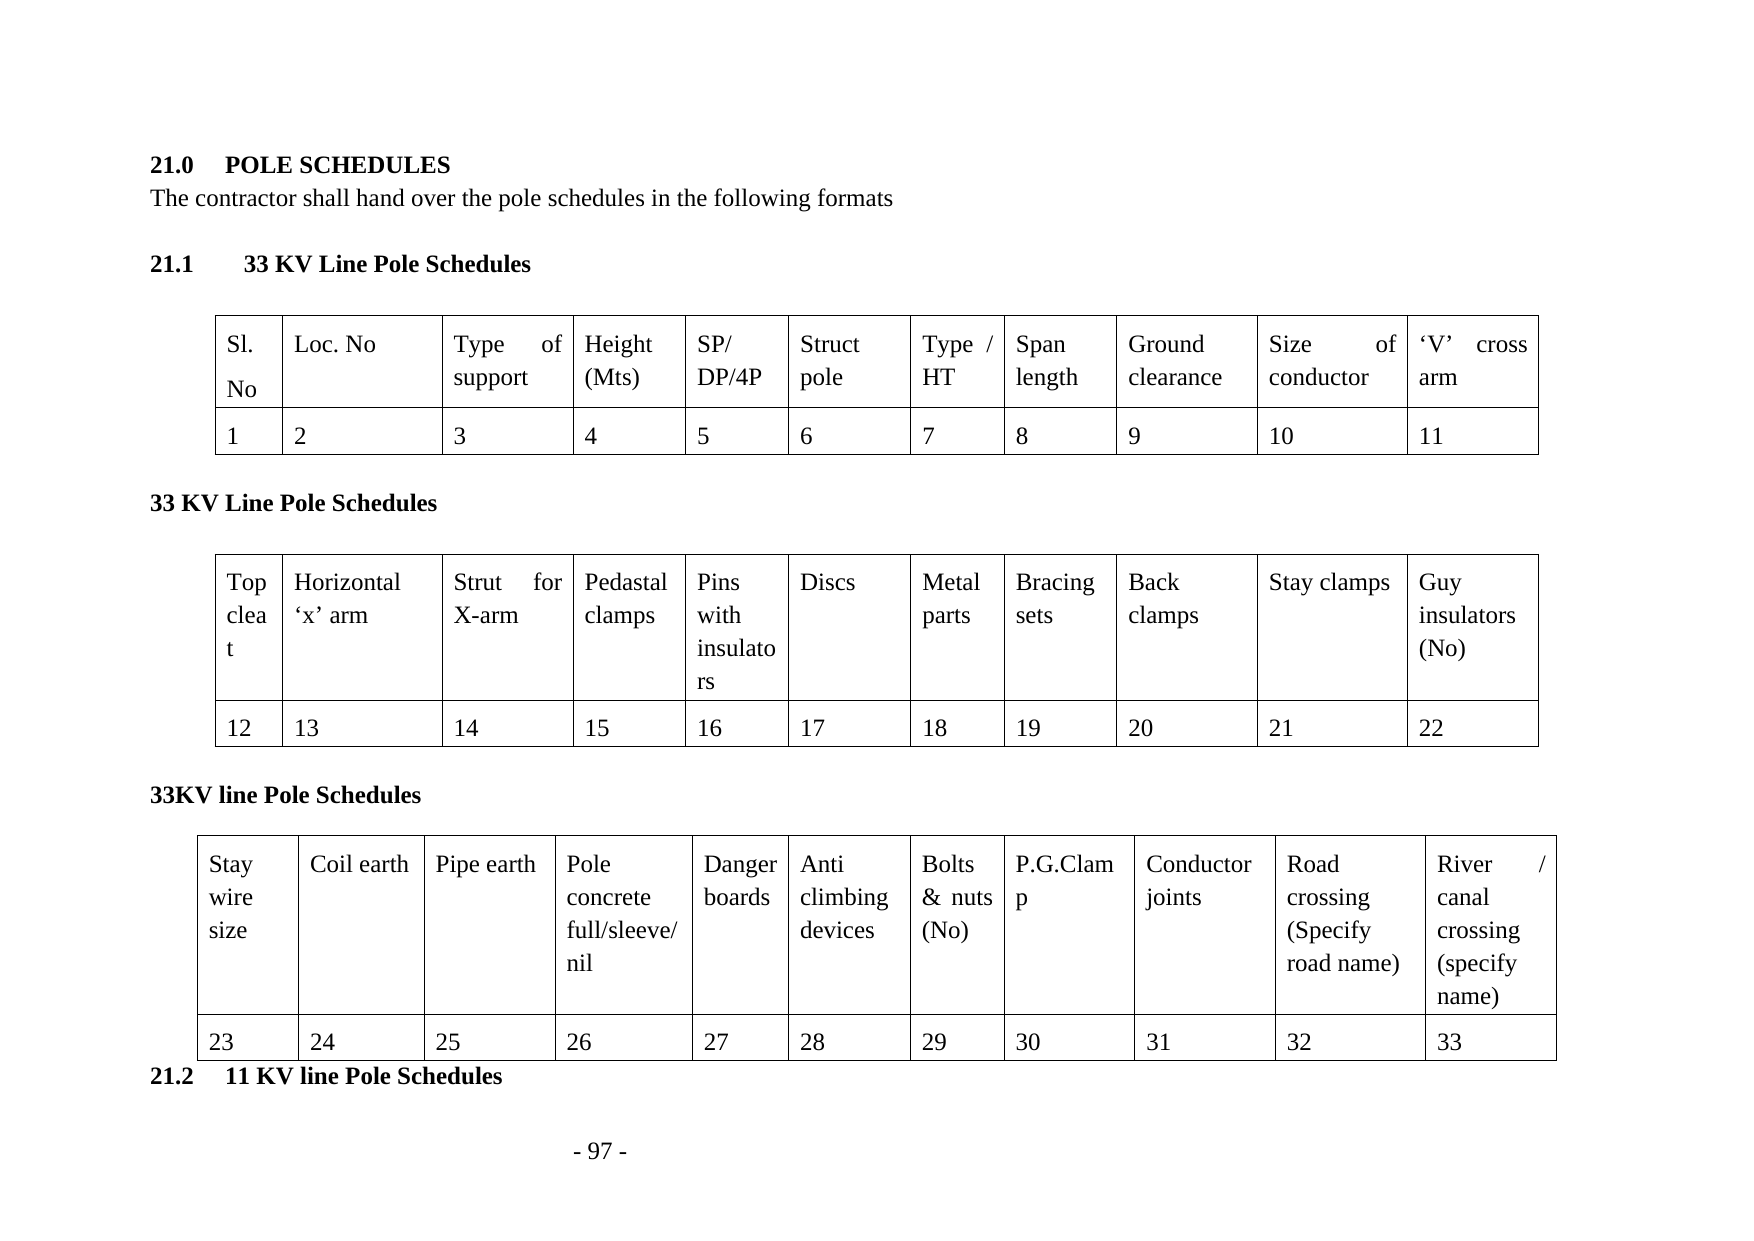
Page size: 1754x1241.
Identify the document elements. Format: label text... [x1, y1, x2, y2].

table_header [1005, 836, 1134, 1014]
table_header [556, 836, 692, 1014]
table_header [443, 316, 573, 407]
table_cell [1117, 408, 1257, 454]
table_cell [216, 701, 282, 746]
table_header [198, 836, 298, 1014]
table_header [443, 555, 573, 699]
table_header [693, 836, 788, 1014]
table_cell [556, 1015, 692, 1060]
list 33 KV Line Pole Schedules [150, 249, 1604, 278]
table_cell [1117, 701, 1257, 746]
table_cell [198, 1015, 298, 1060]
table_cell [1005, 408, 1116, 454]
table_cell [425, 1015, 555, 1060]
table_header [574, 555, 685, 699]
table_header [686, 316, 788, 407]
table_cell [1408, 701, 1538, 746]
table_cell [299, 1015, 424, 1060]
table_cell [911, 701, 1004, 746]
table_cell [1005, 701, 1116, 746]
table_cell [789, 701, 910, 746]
text 21.2 11 KV line Pole Schedules [150, 1061, 1604, 1090]
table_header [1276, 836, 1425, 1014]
text 33KV line Pole Schedules [150, 780, 1604, 809]
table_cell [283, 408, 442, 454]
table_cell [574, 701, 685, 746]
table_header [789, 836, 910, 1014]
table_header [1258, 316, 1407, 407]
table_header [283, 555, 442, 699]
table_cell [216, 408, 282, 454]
text The contractor shall hand over the pole schedules in the following formats [150, 183, 1604, 212]
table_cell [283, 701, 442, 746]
text 33 KV Line Pole Schedules [150, 488, 1604, 517]
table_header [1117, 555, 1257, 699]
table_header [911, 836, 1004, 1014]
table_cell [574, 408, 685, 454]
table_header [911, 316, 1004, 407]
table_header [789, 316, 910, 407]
text 21.0 POLE SCHEDULES [150, 150, 1604, 179]
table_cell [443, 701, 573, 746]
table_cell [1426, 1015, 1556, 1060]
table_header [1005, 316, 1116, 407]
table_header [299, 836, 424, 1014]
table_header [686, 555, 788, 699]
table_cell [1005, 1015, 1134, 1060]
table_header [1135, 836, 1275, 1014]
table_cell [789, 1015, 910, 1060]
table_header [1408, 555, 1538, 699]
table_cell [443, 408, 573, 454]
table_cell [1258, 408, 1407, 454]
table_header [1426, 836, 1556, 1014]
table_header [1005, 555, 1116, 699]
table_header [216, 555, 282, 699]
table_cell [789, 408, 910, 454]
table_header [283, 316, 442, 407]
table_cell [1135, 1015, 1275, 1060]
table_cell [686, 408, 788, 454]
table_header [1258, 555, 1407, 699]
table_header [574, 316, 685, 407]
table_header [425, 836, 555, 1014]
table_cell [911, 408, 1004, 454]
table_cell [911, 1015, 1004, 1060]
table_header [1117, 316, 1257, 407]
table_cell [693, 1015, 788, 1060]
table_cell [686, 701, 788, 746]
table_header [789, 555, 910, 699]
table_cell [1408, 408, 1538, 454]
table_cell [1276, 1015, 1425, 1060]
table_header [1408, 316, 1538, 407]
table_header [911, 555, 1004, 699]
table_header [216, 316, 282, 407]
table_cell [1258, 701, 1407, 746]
